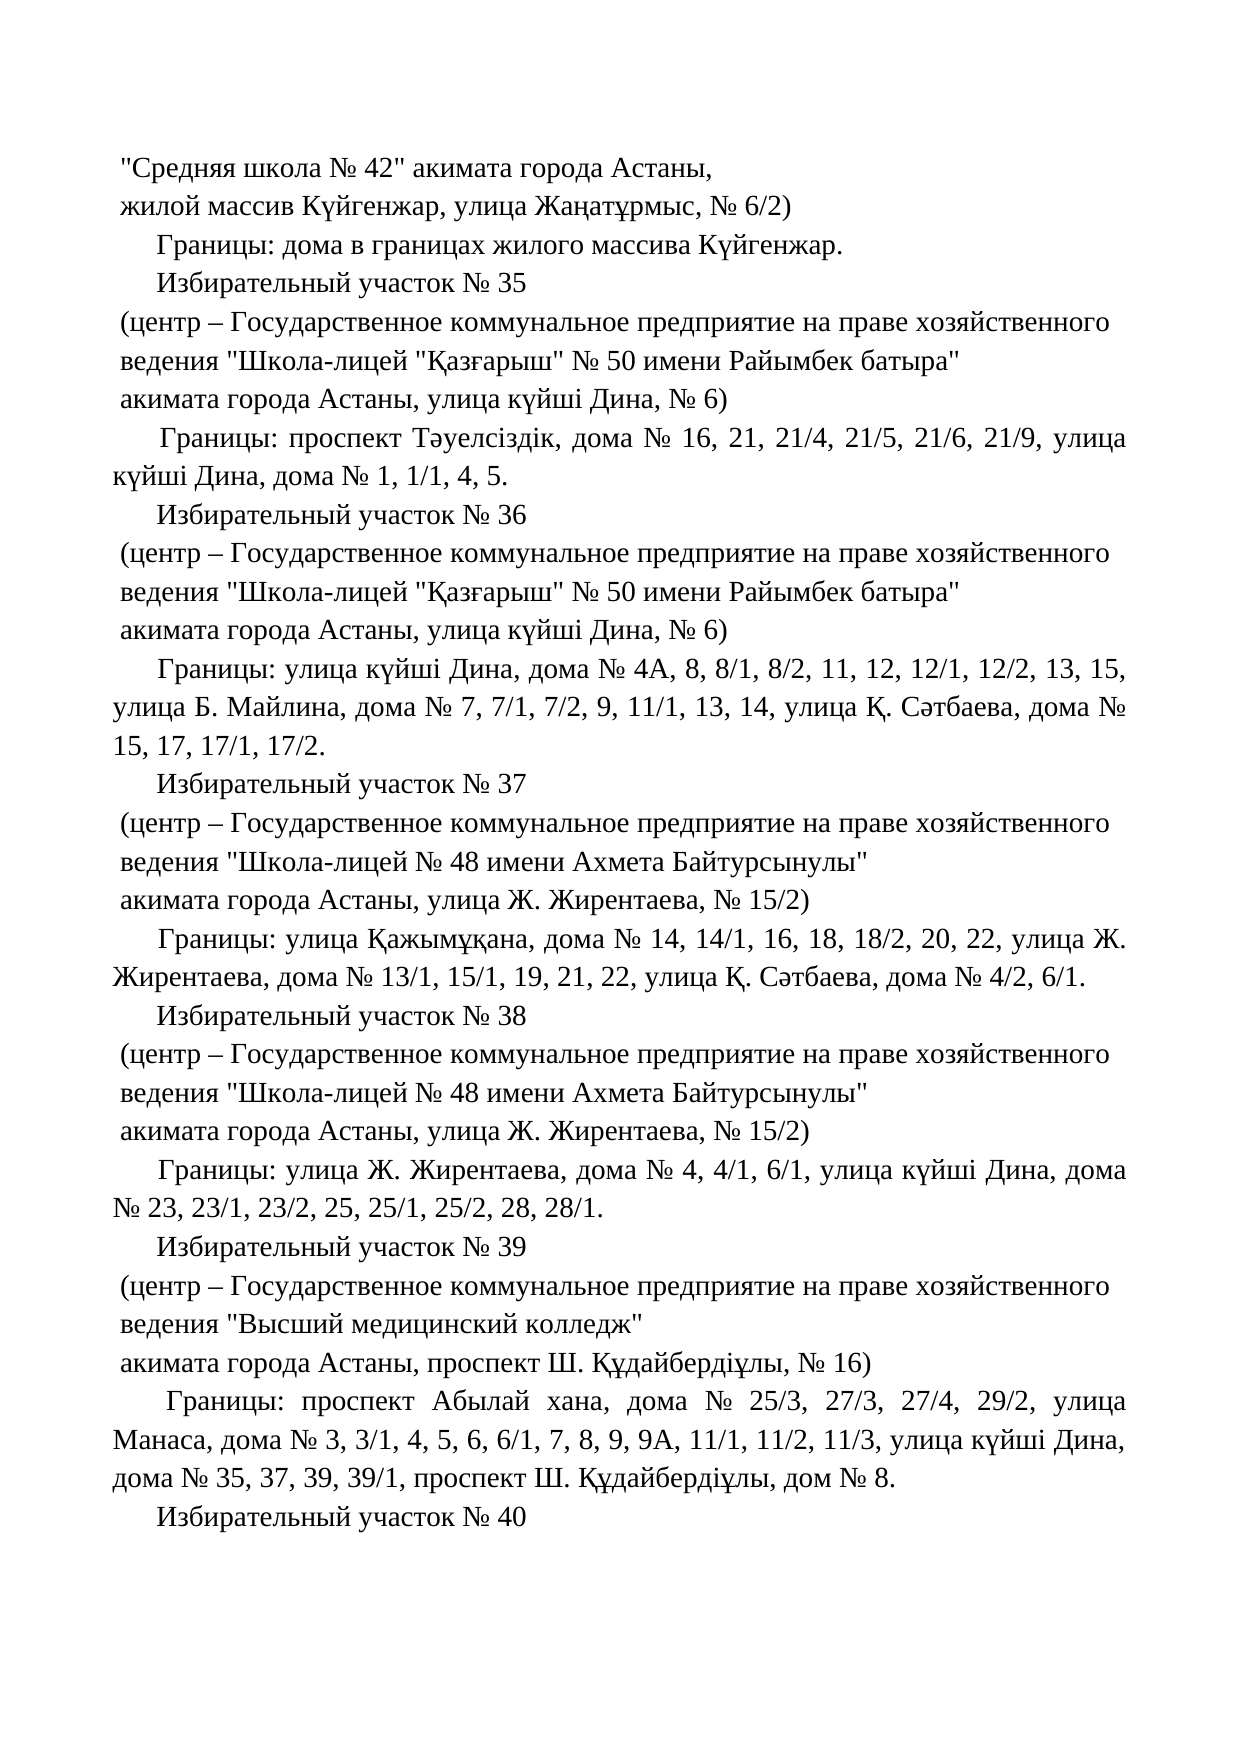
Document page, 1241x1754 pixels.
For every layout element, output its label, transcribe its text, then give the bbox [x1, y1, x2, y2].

text Избирательный участок № 37 [112, 767, 1128, 800]
text ведения "Школа-лицей № 48 имени Ахмета Байтурсынулы" [112, 1075, 1128, 1108]
text Границы: улица Қажымұқана, дома № 14, 14/1, 16, 18, 18/2, 20, 22, улица Ж. Жирентаева, дома № 13/1, 15/1, 19, 21, 22, улица Қ. Сәтбаева, дома № 4/2, 6/1. [112, 921, 1128, 993]
text (центр – Государственное коммунальное предприятие на праве хозяйственного [112, 1036, 1128, 1070]
text Границы: улица Ж. Жирентаева, дома № 4, 4/1, 6/1, улица күйші Дина, дома № 23, 23/1, 23/2, 25, 25/1, 25/2, 28, 28/1. [112, 1152, 1128, 1224]
text (центр – Государственное коммунальное предприятие на праве хозяйственного [112, 535, 1128, 569]
text (центр – Государственное коммунальное предприятие на праве хозяйственного [112, 1268, 1128, 1301]
text Избирательный участок № 40 [112, 1499, 1128, 1532]
text акимата города Астаны, улица күйші Дина, № 6) [112, 381, 1128, 415]
text (центр – Государственное коммунальное предприятие на праве хозяйственного [112, 304, 1128, 338]
text ведения "Высший медицинский колледж" [112, 1306, 1128, 1340]
text Избирательный участок № 38 [112, 998, 1128, 1031]
text акимата города Астаны, проспект Ш. Құдайбердіұлы, № 16) [112, 1345, 1128, 1378]
text жилой массив Күйгенжар, улица Жаңатұрмыс, № 6/2) [112, 188, 1128, 222]
text ведения "Школа-лицей № 48 имени Ахмета Байтурсынулы" [112, 844, 1128, 877]
text Избирательный участок № 39 [112, 1229, 1128, 1263]
text (центр – Государственное коммунальное предприятие на праве хозяйственного [112, 805, 1128, 839]
text акимата города Астаны, улица Ж. Жирентаева, № 15/2) [112, 1113, 1128, 1147]
text Границы: проспект Тәуелсіздік, дома № 16, 21, 21/4, 21/5, 21/6, 21/9, улица күйші Дина, дома № 1, 1/1, 4, 5. [112, 420, 1128, 492]
text Границы: улица күйші Дина, дома № 4А, 8, 8/1, 8/2, 11, 12, 12/1, 12/2, 13, 15, улица Б. Майлина, дома № 7, 7/1, 7/2, 9, 11/1, 13, 14, улица Қ. Сәтбаева, дома № 15, 17, 17/1, 17/2. [112, 651, 1128, 762]
text "Средняя школа № 42" акимата города Астаны, [112, 150, 1128, 183]
text Границы: проспект Абылай хана, дома № 25/3, 27/3, 27/4, 29/2, улица Манаса, дома № 3, 3/1, 4, 5, 6, 6/1, 7, 8, 9, 9А, 11/1, 11/2, 11/3, улица күйші Дина, дома № 35, 37, 39, 39/1, проспект Ш. Құдайбердіұлы, дом № 8. [112, 1383, 1128, 1494]
text ведения "Школа-лицей "Қазғарыш" № 50 имени Райымбек батыра" [112, 343, 1128, 376]
text акимата города Астаны, улица күйші Дина, № 6) [112, 612, 1128, 646]
text акимата города Астаны, улица Ж. Жирентаева, № 15/2) [112, 882, 1128, 916]
text Избирательный участок № 36 [112, 497, 1128, 530]
text ведения "Школа-лицей "Қазғарыш" № 50 имени Райымбек батыра" [112, 574, 1128, 607]
text Избирательный участок № 35 [112, 266, 1128, 299]
text Границы: дома в границах жилого массива Күйгенжар. [112, 227, 1128, 261]
